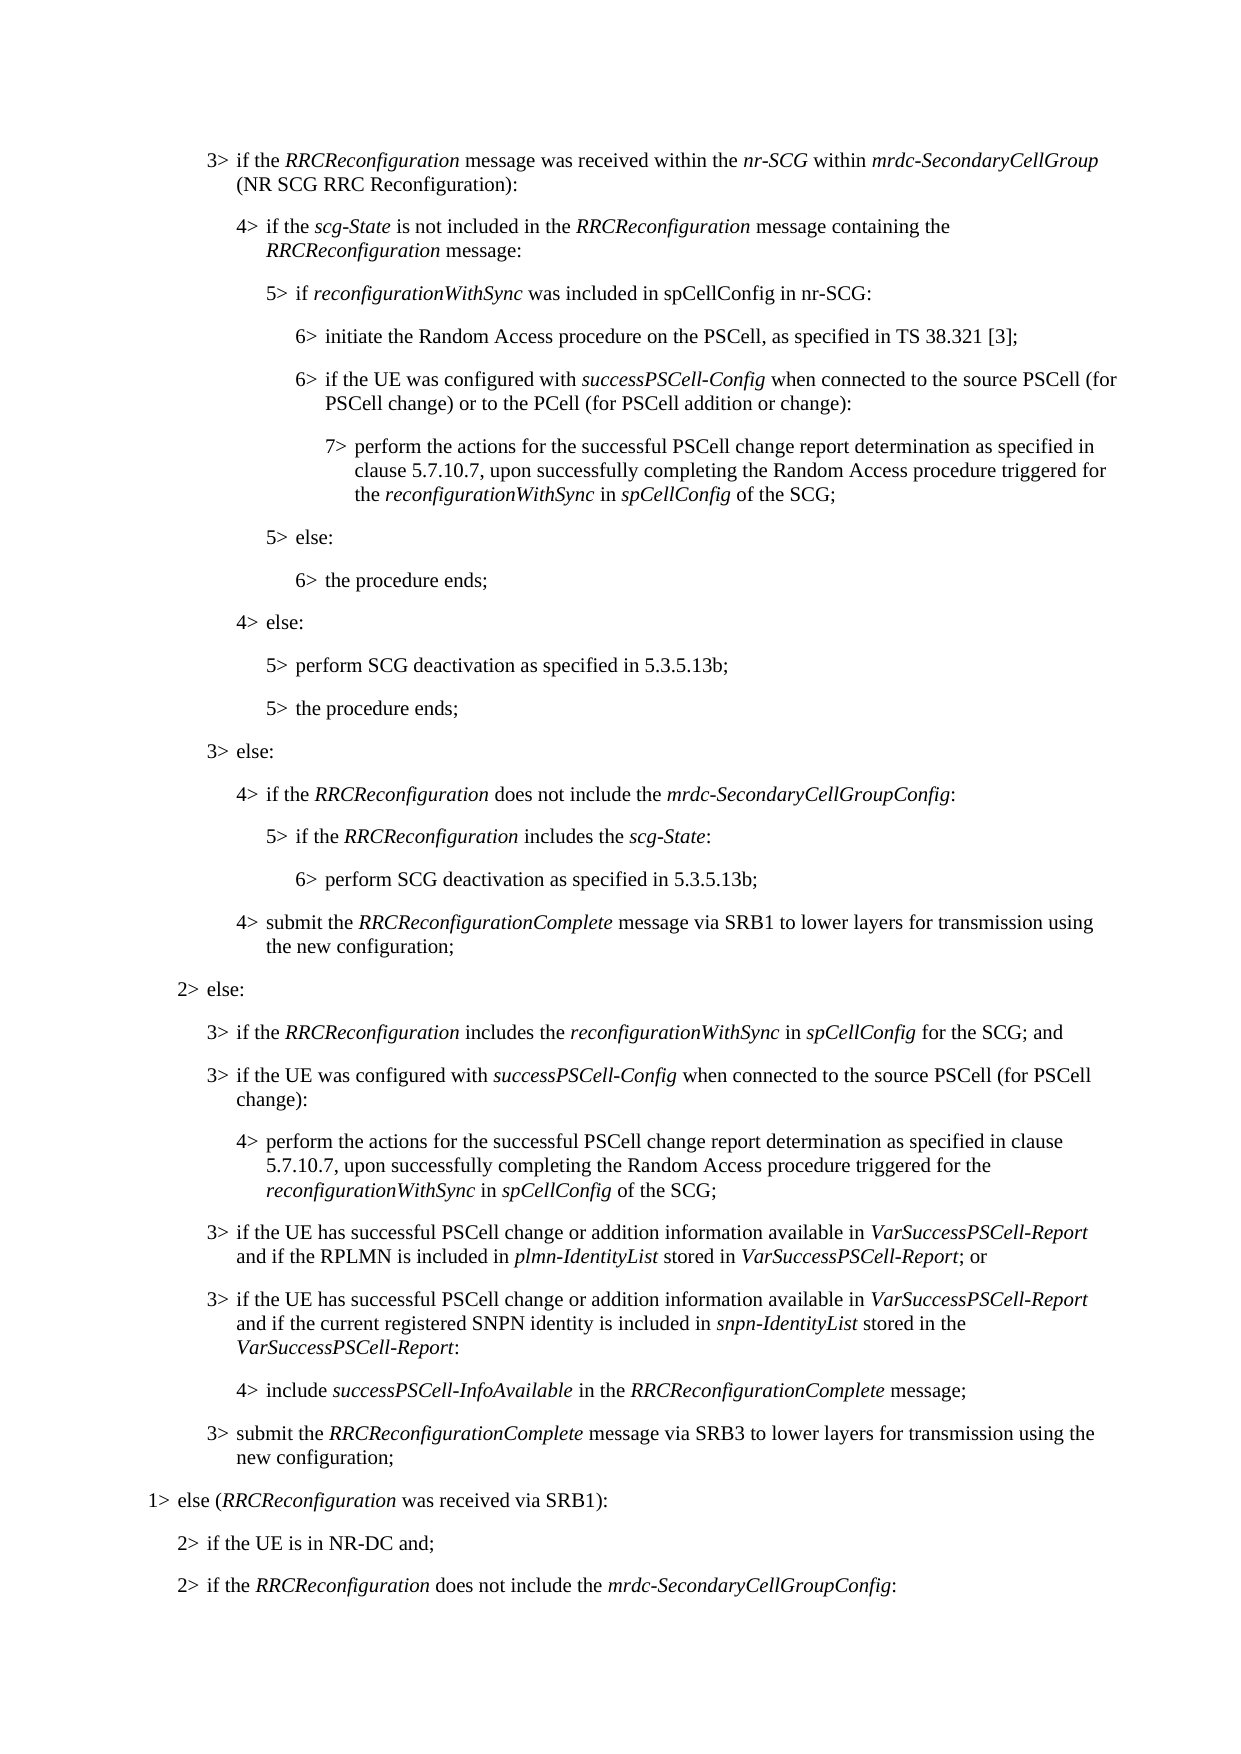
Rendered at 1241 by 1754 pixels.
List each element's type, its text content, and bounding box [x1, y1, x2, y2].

text 2> else: [177, 977, 1122, 1001]
text 4> submit the RRCReconfigurationComplete message via SRB1 to lower layers for transmission using the new configuration; [236, 910, 1122, 958]
text 3> if the UE has successful PSCell change or addition information available in VarSuccessPSCell-Report and if the RPLMN is included in plmn-IdentityList stored in VarSuccessPSCell-Report; or [207, 1220, 1122, 1268]
text 3> if the RRCReconfiguration includes the reconfigurationWithSync in spCellConfig for the SCG; and [207, 1020, 1122, 1044]
text 3> if the UE was configured with successPSCell-Config when connected to the source PSCell (for PSCell change): [207, 1062, 1122, 1111]
text 3> submit the RRCReconfigurationComplete message via SRB3 to lower layers for transmission using the new configuration; [207, 1421, 1122, 1469]
text 2> if the UE is in NR-DC and; [177, 1531, 1122, 1555]
text 6> if the UE was configured with successPSCell-Config when connected to the source PSCell (for PSCell change) or to the PCell (for PSCell addition or change): [295, 367, 1122, 415]
text 3> if the UE has successful PSCell change or addition information available in VarSuccessPSCell-Report and if the current registered SNPN identity is included in snpn-IdentityList stored in the VarSuccessPSCell-Report: [207, 1287, 1122, 1359]
text 2> if the RRCReconfiguration does not include the mrdc-SecondaryCellGroupConfig: [177, 1573, 1122, 1597]
text 7> perform the actions for the successful PSCell change report determination as specified in clause 5.7.10.7, upon successfully completing the Random Access procedure triggered for the reconfigurationWithSync in spCellConfig of the SCG; [325, 434, 1122, 506]
text 5> if reconfigurationWithSync was included in spCellConfig in nr-SCG: [266, 281, 1122, 305]
text 4> else: [236, 610, 1122, 634]
text 6> perform SCG deactivation as specified in 5.3.5.13b; [295, 867, 1122, 891]
text 4> include successPSCell-InfoAvailable in the RRCReconfigurationComplete message; [236, 1378, 1122, 1402]
text 1> else (RRCReconfiguration was received via SRB1): [148, 1488, 1122, 1512]
text 4> if the scg-State is not included in the RRCReconfiguration message containing the RRCReconfiguration message: [236, 214, 1122, 262]
text 3> if the RRCReconfiguration message was received within the nr-SCG within mrdc-SecondaryCellGroup (NR SCG RRC Reconfiguration): [207, 147, 1122, 196]
text 6> initiate the Random Access procedure on the PSCell, as specified in TS 38.321 [3]; [295, 324, 1122, 348]
text 5> else: [266, 525, 1122, 549]
text 4> if the RRCReconfiguration does not include the mrdc-SecondaryCellGroupConfig: [236, 782, 1122, 806]
text 4> perform the actions for the successful PSCell change report determination as specified in clause 5.7.10.7, upon successfully completing the Random Access procedure triggered for the reconfigurationWithSync in spCellConfig of the SCG; [236, 1129, 1122, 1202]
text 5> the procedure ends; [266, 696, 1122, 720]
text 6> the procedure ends; [295, 567, 1122, 592]
text 5> perform SCG deactivation as specified in 5.3.5.13b; [266, 653, 1122, 677]
text 5> if the RRCReconfiguration includes the scg-State: [266, 824, 1122, 848]
text 3> else: [207, 739, 1122, 763]
